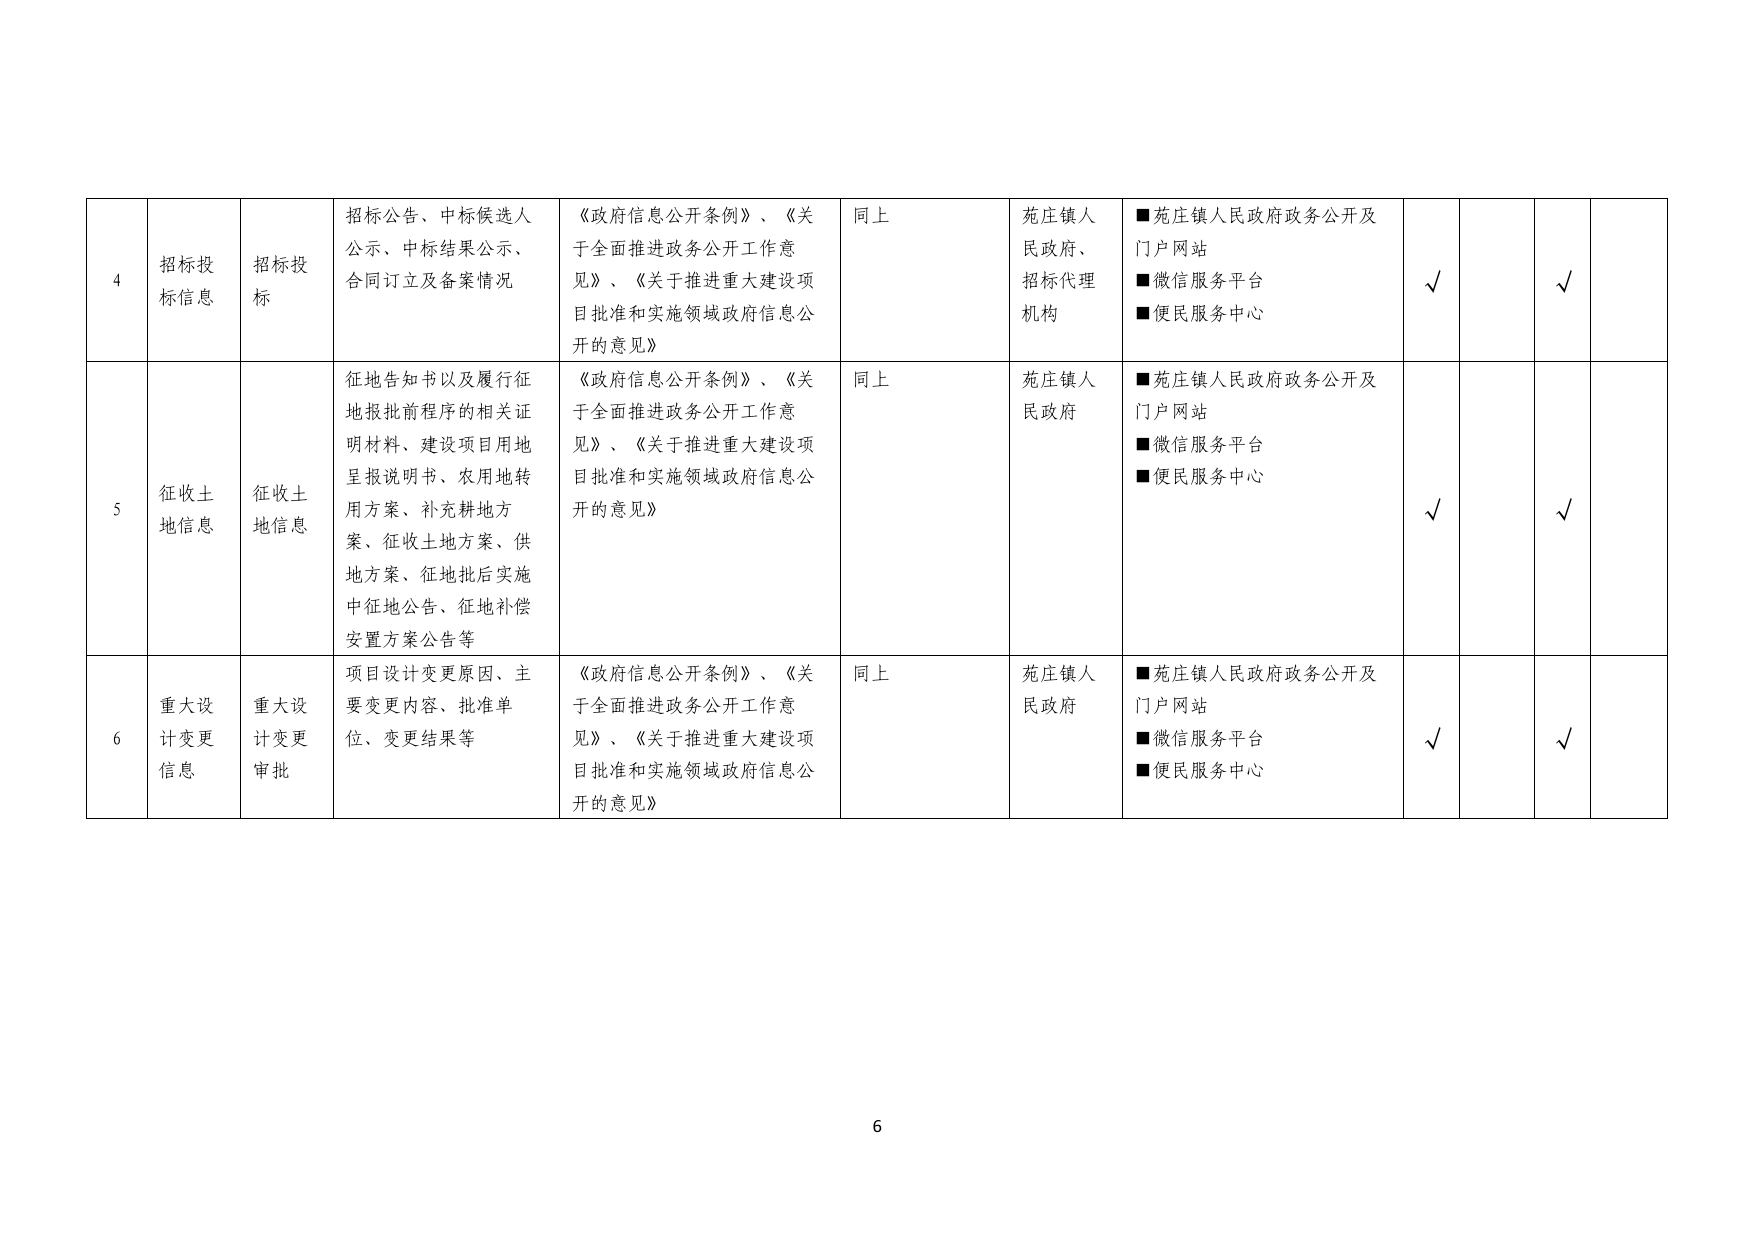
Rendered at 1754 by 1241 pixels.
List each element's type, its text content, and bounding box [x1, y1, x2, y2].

table_cell 4 [87, 199, 147, 361]
table_cell [1460, 656, 1534, 818]
table_cell 同上 [841, 199, 1009, 361]
table_cell √ [1535, 656, 1590, 818]
table_cell 《政府信息公开条例》、《关于全面推进政务公开工作意见》、《关于推进重大建设项目批准和实施领域政府信息公开的意见》 [560, 656, 840, 818]
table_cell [560, 362, 840, 655]
table_cell √ [1404, 199, 1459, 361]
table_cell [1591, 362, 1667, 655]
table_cell 征地告知书以及履行征地报批前程序的相关证明材料、建设项目用地呈报说明书、农用地转用方案、补充耕地方案、征收土地方案、供地方案、征地批后实施中征地公告、征地补偿安置方案公告等 [334, 362, 559, 655]
table_cell √ [1404, 656, 1459, 818]
table_cell [1460, 362, 1534, 655]
table_cell 重大设计变更审批 [241, 656, 333, 818]
table_cell [1591, 199, 1667, 361]
table_cell 征收土地信息 [241, 362, 333, 655]
table_cell 重大设计变更信息 [148, 656, 240, 818]
table_cell 招标投标 [241, 199, 333, 361]
table_cell √ [1404, 362, 1459, 655]
table_cell 6 [87, 656, 147, 818]
table_cell 5 [87, 362, 147, 655]
table_cell ■苑庄镇人民政府政务公开及门户网站 ■微信服务平台 ■便民服务中心 [1123, 656, 1403, 818]
table_cell √ [1535, 199, 1590, 361]
table_cell [1591, 656, 1667, 818]
table_cell ■苑庄镇人民政府政务公开及门户网站 ■微信服务平台 ■便民服务中心 [1123, 199, 1403, 361]
table_cell 同上 [841, 656, 1009, 818]
table_cell √ [1535, 362, 1590, 655]
table_cell 苑庄镇人民政府 [1010, 656, 1122, 818]
table_cell 同上 [841, 362, 1009, 655]
table_cell 招标公告、中标候选人公示、中标结果公示、合同订立及备案情况 [334, 199, 559, 361]
table_cell ■苑庄镇人民政府政务公开及门户网站 ■微信服务平台 ■便民服务中心 [1123, 362, 1403, 655]
table_cell 苑庄镇人民政府 [1010, 362, 1122, 655]
table_cell 招标投标信息 [148, 199, 240, 361]
table_cell 征收土地信息 [148, 362, 240, 655]
table_cell 苑庄镇人民政府、招标代理机构 [1010, 199, 1122, 361]
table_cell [560, 199, 840, 361]
table_cell 项目设计变更原因、主要变更内容、批准单位、变更结果等 [334, 656, 559, 818]
table_cell [1460, 199, 1534, 361]
